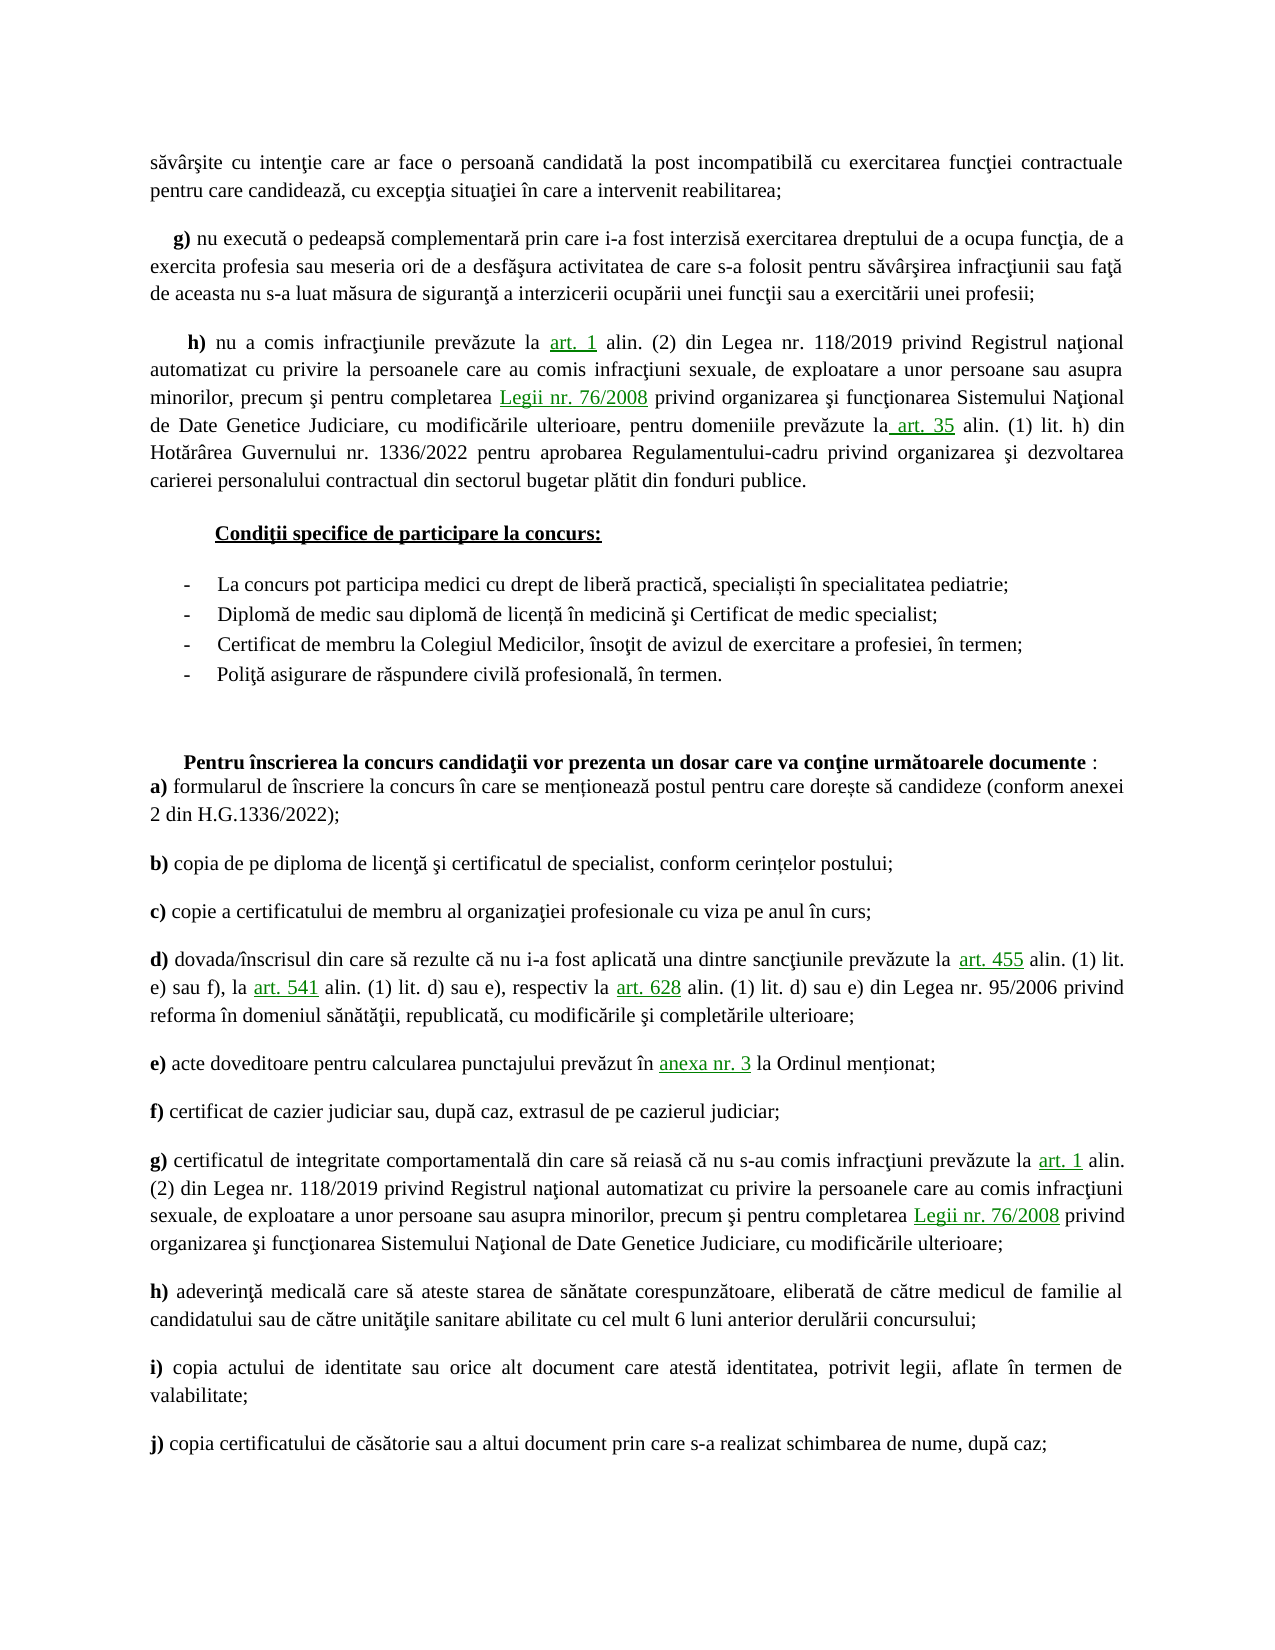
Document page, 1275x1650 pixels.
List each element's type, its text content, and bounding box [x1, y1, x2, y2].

text d) dovada/înscrisul din care să rezulte că nu i-a fost aplicată una dintre sancţiunile prevăzute la art. 455 alin. (1) lit. e) sau f), la art. 541 alin. (1) lit. d) sau e), respectiv la art. 628 alin. (1) lit. d) sau e) din Legea nr. 95/2006 privind reforma în domeniul sănătăţii, republicată, cu modificările şi completările ulterioare; [150, 947, 1125, 1027]
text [150, 150, 1125, 202]
text e) acte doveditoare pentru calcularea punctajului prevăzut în anexa nr. 3 la Ordinul menționat; [150, 1051, 1125, 1075]
list Certificat de membru la Colegiul Medicilor, însoţit de avizul de exercitare a profesiei, în termen; [154, 627, 1125, 657]
text g) certificatul de integritate comportamentală din care să reiasă că nu s-au comis infracţiuni prevăzute la art. 1 alin. (2) din Legea nr. 118/2019 privind Registrul naţional automatizat cu privire la persoanele care au comis infracţiuni sexuale, de exploatare a unor persoane sau asupra minorilor, precum şi pentru completarea Legii nr. 76/2008 privind organizarea şi funcţionarea Sistemului Naţional de Date Genetice Judiciare, cu modificările ulterioare; [150, 1148, 1125, 1255]
text g) nu execută o pedeapsă complementară prin care i-a fost interzisă exercitarea dreptului de a ocupa funcţia, de a exercita profesia sau meseria ori de a desfăşura activitatea de care s-a folosit pentru săvârşirea infracţiunii sau faţă de aceasta nu s-a luat măsura de siguranţă a interzicerii ocupării unei funcţii sau a exercitării unei profesii; [150, 226, 1125, 305]
text i) copia actului de identitate sau orice alt document care atestă identitatea, potrivit legii, aflate în termen de valabilitate; [150, 1355, 1125, 1407]
text b) copia de pe diploma de licenţă şi certificatul de specialist, conform cerințelor postului; [150, 851, 1125, 874]
list Poliţă asigurare de răspundere civilă profesională, în termen. [154, 657, 1125, 687]
text h) nu a comis infracţiunile prevăzute la art. 1 alin. (2) din Legea nr. 118/2019 privind Registrul naţional automatizat cu privire la persoanele care au comis infracţiuni sexuale, de exploatare a unor persoane sau asupra minorilor, precum şi pentru completarea Legii nr. 76/2008 privind organizarea şi funcţionarea Sistemului Naţional de Date Genetice Judiciare, cu modificările ulterioare, pentru domeniile prevăzute la art. 35 alin. (1) lit. h) din Hotărârea Guvernului nr. 1336/2022 pentru aprobarea Regulamentului-cadru privind organizarea şi dezvoltarea carierei personalului contractual din sectorul bugetar plătit din fonduri publice. [150, 330, 1125, 492]
text c) copie a certificatului de membru al organizaţiei profesionale cu viza pe anul în curs; [150, 899, 1125, 923]
text h) adeverinţă medicală care să ateste starea de sănătate corespunzătoare, eliberată de către medicul de familie al candidatului sau de către unităţile sanitare abilitate cu cel mult 6 luni anterior derulării concursului; [150, 1279, 1125, 1331]
text f) certificat de cazier judiciar sau, după caz, extrasul de pe cazierul judiciar; [150, 1099, 1125, 1123]
list Diplomă de medic sau diplomă de licență în medicină şi Certificat de medic specialist; [154, 597, 1125, 627]
text Condiţii specifice de participare la concurs: [214, 516, 1125, 546]
text Pentru înscrierea la concurs candidaţii vor prezenta un dosar care va conţine următoarele documente : [154, 749, 1119, 774]
text j) copia certificatului de căsătorie sau a altui document prin care s-a realizat schimbarea de nume, după caz; [150, 1431, 1125, 1455]
text a) formularul de înscriere la concurs în care se menționează postul pentru care dorește să candideze (conform anexei 2 din H.G.1336/2022); [150, 774, 1125, 826]
list La concurs pot participa medici cu drept de liberă practică, specialiști în specialitatea pediatrie; [154, 567, 1125, 597]
